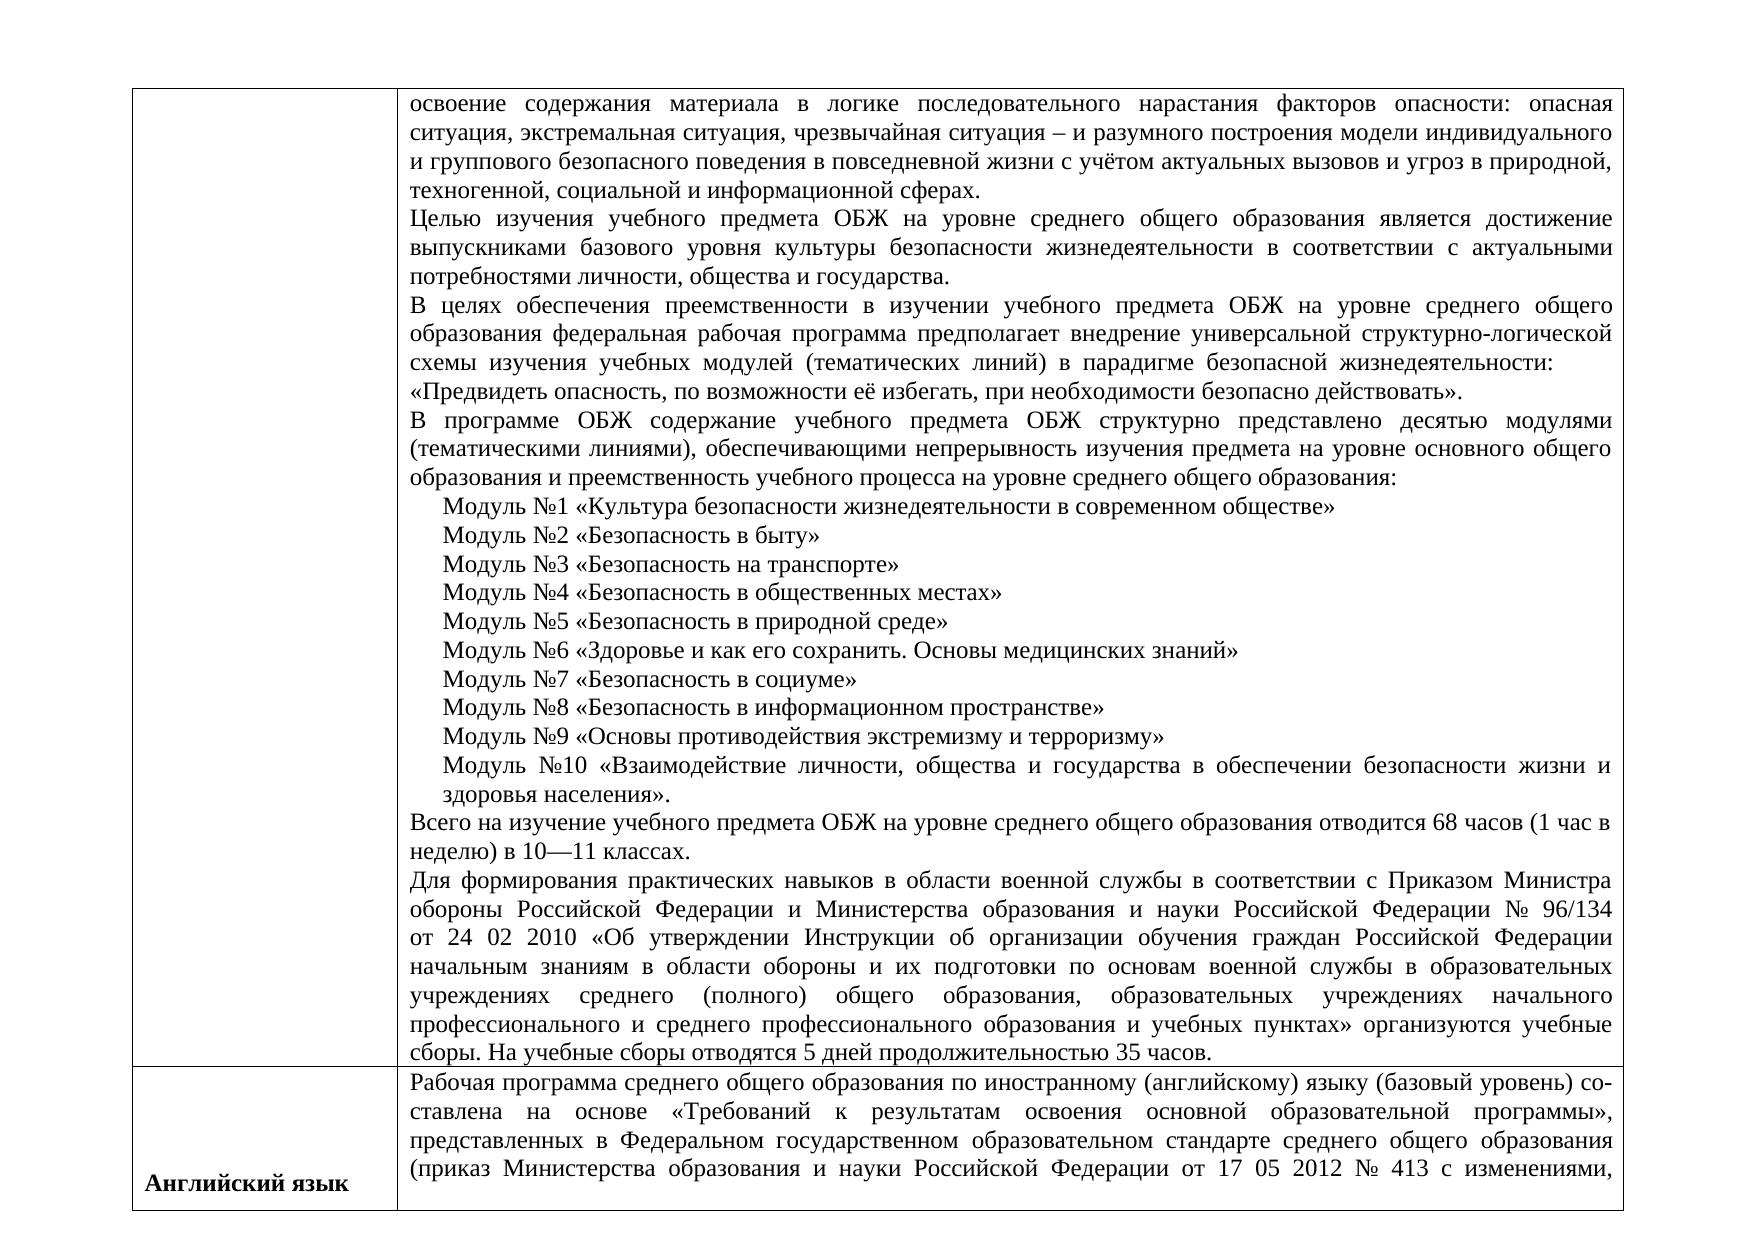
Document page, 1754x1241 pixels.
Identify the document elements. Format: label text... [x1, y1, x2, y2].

table_header освоение содержания материала в логике последовательного нарастания факторов опасности: опасная ситуация, экстремальная ситуация, чрезвычайная ситуация – и разумного построения модели индивидуального и группового безопасного поведения в повседневной жизни с учётом актуальных вызовов и угроз в природной, техногенной, социальной и информационной сферах. Целью изучения учебного предмета ОБЖ на уровне среднего общего образования является достижение выпускниками базового уровня культуры безопасности жизнедеятельности в соответствии с актуальными потребностями личности, общества и государства. В целях обеспечения преемственности в изучении учебного предмета ОБЖ на уровне среднего общего образования федеральная рабочая программа предполагает внедрение универсальной структурно-логической схемы изучения учебных модулей (тематических линий) в парадигме безопасной жизнедеятельности: «Предвидеть опасность, по возможности её избегать, при необходимости безопасно действовать». В программе ОБЖ содержание учебного предмета ОБЖ структурно представлено десятью модулями (тематическими линиями), обеспечивающими непрерывность изучения предмета на уровне основного общего образования и преемственность учебного процесса на уровне среднего общего образования: Модуль №1 «Культура безопасности жизнедеятельности в современном обществе» Модуль №2 «Безопасность в быту» Модуль №3 «Безопасность на транспорте» Модуль №4 «Безопасность в общественных местах» Модуль №5 «Безопасность в природной среде» Модуль №6 «Здоровье и как его сохранить. Основы медицинских знаний» Модуль №7 «Безопасность в социуме» Модуль №8 «Безопасность в информационном пространстве» Модуль №9 «Основы противодействия экстремизму и терроризму» Модуль №10 «Взаимодействие личности, общества и государства в обеспечении безопасности жизни и здоровья населения». Всего на изучение учебного предмета ОБЖ на уровне среднего общего образования отводится 68 часов (1 час в неделю) в 10—11 классах. Для формирования практических навыков в области военной службы в соответствии с Приказом Министра обороны Российской Федерации и Министерства образования и науки Российской Федерации № 96/134 от 24 02 2010 «Об утверждении Инструкции об организации обучения граждан Российской Федерации начальным знаниям в области обороны и их подготовки по основам военной службы в образовательных учреждениях среднего (полного) общего образования, образовательных учреждениях начального профессионального и среднего профессионального образования и учебных пунктах» организуются учебные сборы. На учебные сборы отводятся 5 дней продолжительностью 35 часов. [398, 89, 1623, 1066]
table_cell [398, 1067, 1623, 1210]
table_header [133, 89, 397, 1066]
table_cell Английский язык [133, 1067, 397, 1210]
